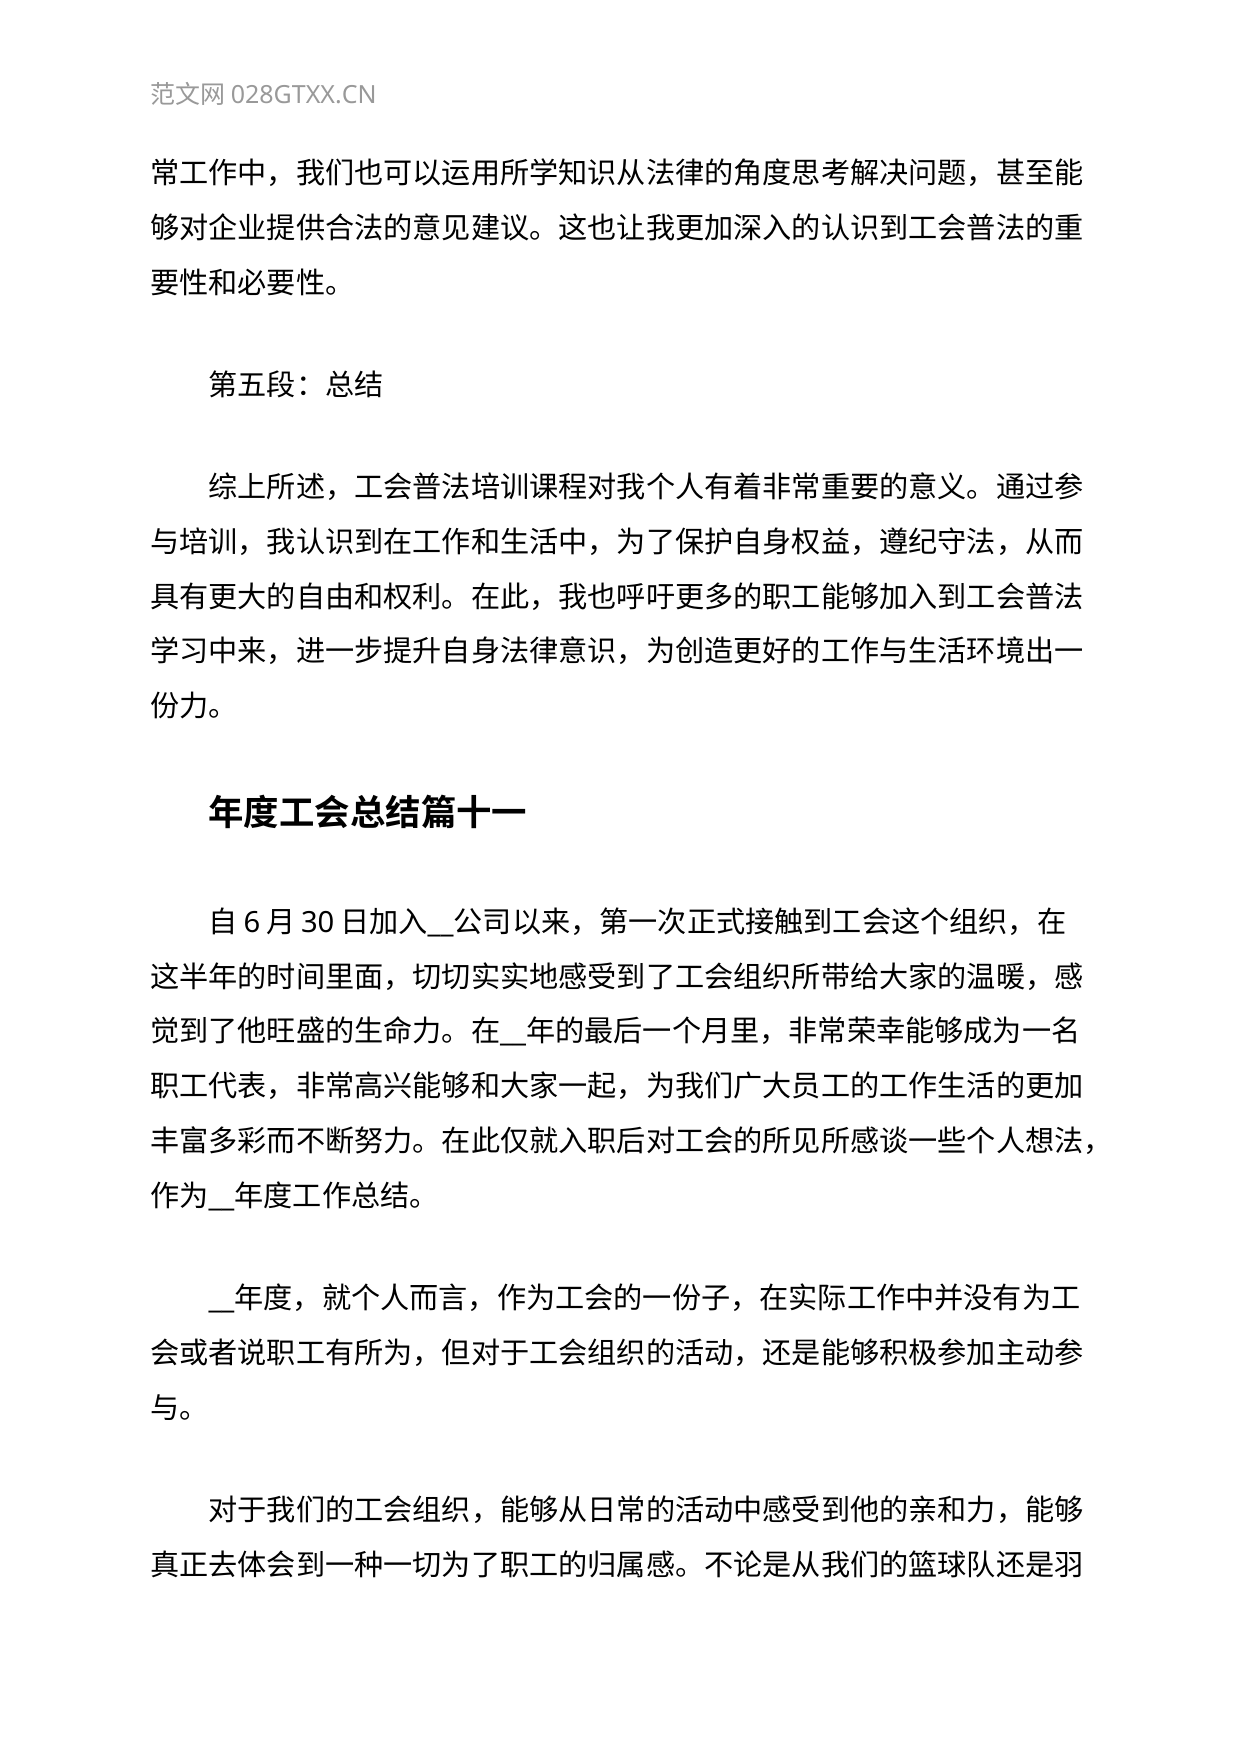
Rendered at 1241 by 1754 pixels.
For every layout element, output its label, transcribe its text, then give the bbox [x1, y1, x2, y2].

text 自6月30日加入__公司以来，第一次正式接触到工会这个组织，在这半年的时间里面，切切实实地感受到了工会组织所带给大家的温暖，感觉到了他旺盛的生命力。在__年的最后一个月里，非常荣幸能够成为一名职工代表，非常高兴能够和大家一起，为我们广大员工的工作生活的更加丰富多彩而不断努力。在此仅就入职后对工会的所见所感谈一些个人想法，作为__年度工作总结。 [150, 898, 1090, 1215]
text 第五段：总结 [150, 362, 1090, 404]
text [150, 1486, 1090, 1584]
text __年度，就个人而言，作为工会的一份子，在实际工作中并没有为工会或者说职工有所为，但对于工会组织的活动，还是能够积极参加主动参与。 [150, 1275, 1090, 1427]
text 年度工会总结篇十一 [150, 785, 1090, 836]
text 综上所述，工会普法培训课程对我个人有着非常重要的意义。通过参与培训，我认识到在工作和生活中，为了保护自身权益，遵纪守法，从而具有更大的自由和权利。在此，我也呼吁更多的职工能够加入到工会普法学习中来，进一步提升自身法律意识，为创造更好的工作与生活环境出一份力。 [150, 463, 1090, 725]
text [150, 150, 1090, 302]
